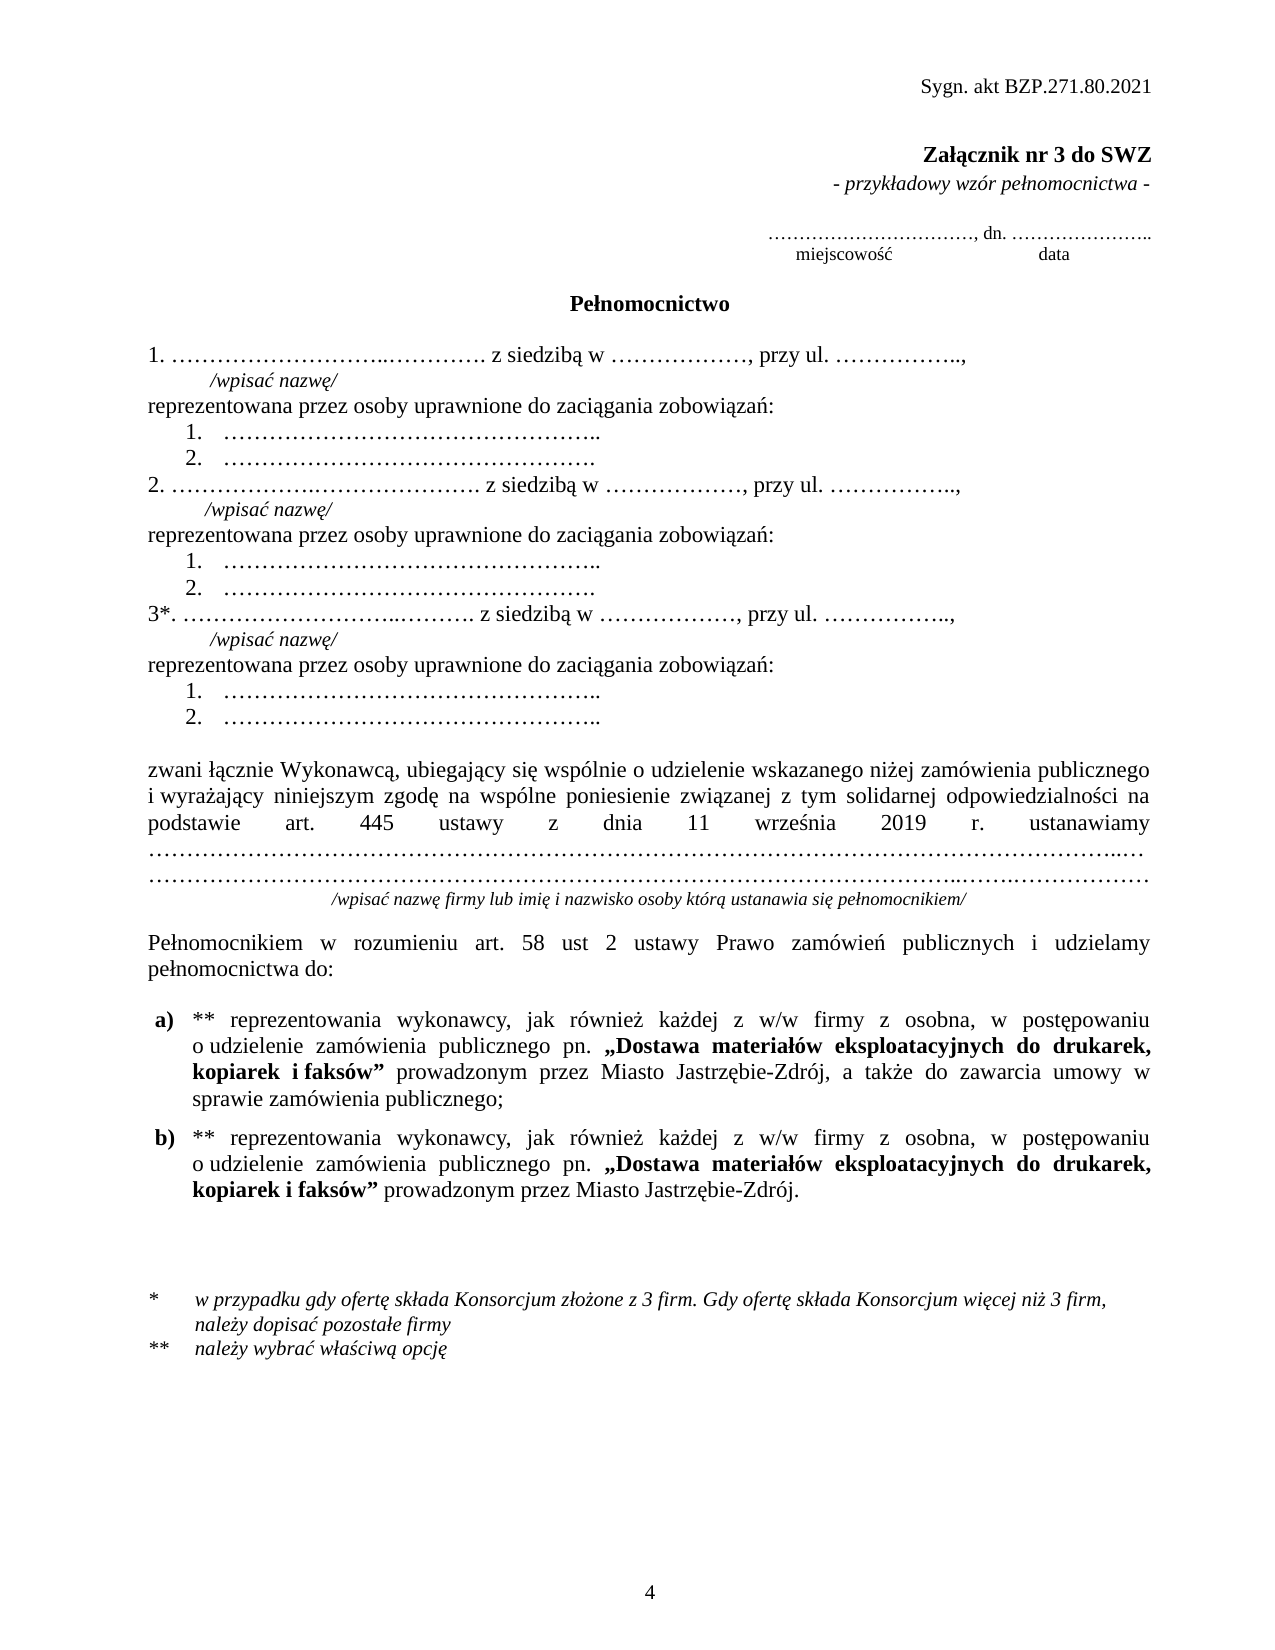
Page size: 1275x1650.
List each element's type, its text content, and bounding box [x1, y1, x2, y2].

text /wpisać nazwę/ [148, 368, 1152, 392]
text 3*. ………………………..………. z siedzibą w ………………, przy ul. …………….., [148, 600, 1152, 627]
list ………………………………………….. [185, 418, 1152, 444]
text 1. ………………………..…………. z siedzibą w ………………, przy ul. …………….., [148, 341, 1152, 368]
list ** reprezentowania wykonawcy, jak również każdej z w/w firmy z osobna, w postępowaniu o udzielenie zamówienia publicznego pn. „Dostawa materiałów eksploatacyjnych do drukarek, kopiarek i faksów” prowadzonym przez Miasto Jastrzębie-Zdrój, a także do zawarcia umowy w sprawie zamówienia publicznego; [154, 1006, 1152, 1111]
text - przykładowy wzór pełnomocnictwa - [148, 171, 1152, 195]
text 2. ……………….…………………. z siedzibą w ………………, przy ul. …………….., [148, 471, 1152, 497]
list ………………………………………….. [185, 703, 1152, 730]
text ** należy wybrać właściwą opcję [148, 1336, 1152, 1359]
text należy dopisać pozostałe firmy [148, 1311, 1152, 1336]
list …………………………………………. [185, 444, 1152, 471]
text ……………………………, dn. ………………….. [148, 222, 1152, 243]
text zwani łącznie Wykonawcą, ubiegający się wspólnie o udzielenie wskazanego niżej zamówienia publicznego i wyrażający niniejszym zgodę na wspólne poniesienie związanej z tym solidarnej odpowiedzialności na podstawie art. 445 ustawy z dnia 11 września 2019 r. ustanawiamy ………………………………………………………………………………………………………………..… ……………………………………………………………………………………………..…….……………… [148, 756, 1152, 888]
text reprezentowana przez osoby uprawnione do zaciągania zobowiązań: [148, 521, 1152, 547]
list ** reprezentowania wykonawcy, jak również każdej z w/w firmy z osobna, w postępowaniu o udzielenie zamówienia publicznego pn. „Dostawa materiałów eksploatacyjnych do drukarek, kopiarek i faksów” prowadzonym przez Miasto Jastrzębie-Zdrój. [154, 1124, 1152, 1203]
list …………………………………………. [185, 574, 1152, 600]
text reprezentowana przez osoby uprawnione do zaciągania zobowiązań: [148, 651, 1152, 677]
text Załącznik nr 3 do SWZ [738, 141, 1152, 167]
text /wpisać nazwę/ [148, 627, 1152, 651]
list ………………………………………….. [185, 677, 1152, 703]
text Pełnomocnictwo [148, 290, 1152, 316]
text reprezentowana przez osoby uprawnione do zaciągania zobowiązań: [148, 392, 1152, 418]
text Pełnomocnikiem w rozumieniu art. 58 ust 2 ustawy Prawo zamówień publicznych i udzielamy pełnomocnictwa do: [148, 928, 1152, 981]
text miejscowość data [148, 243, 1152, 265]
text * w przypadku gdy ofertę składa Konsorcjum złożone z 3 firm. Gdy ofertę składa Konsorcjum więcej niż 3 firm, [148, 1287, 1152, 1311]
text /wpisać nazwę/ [148, 497, 1152, 521]
list ………………………………………….. [185, 547, 1152, 574]
text /wpisać nazwę firmy lub imię i nazwisko osoby którą ustanawia się pełnomocnikiem/ [148, 888, 1152, 909]
